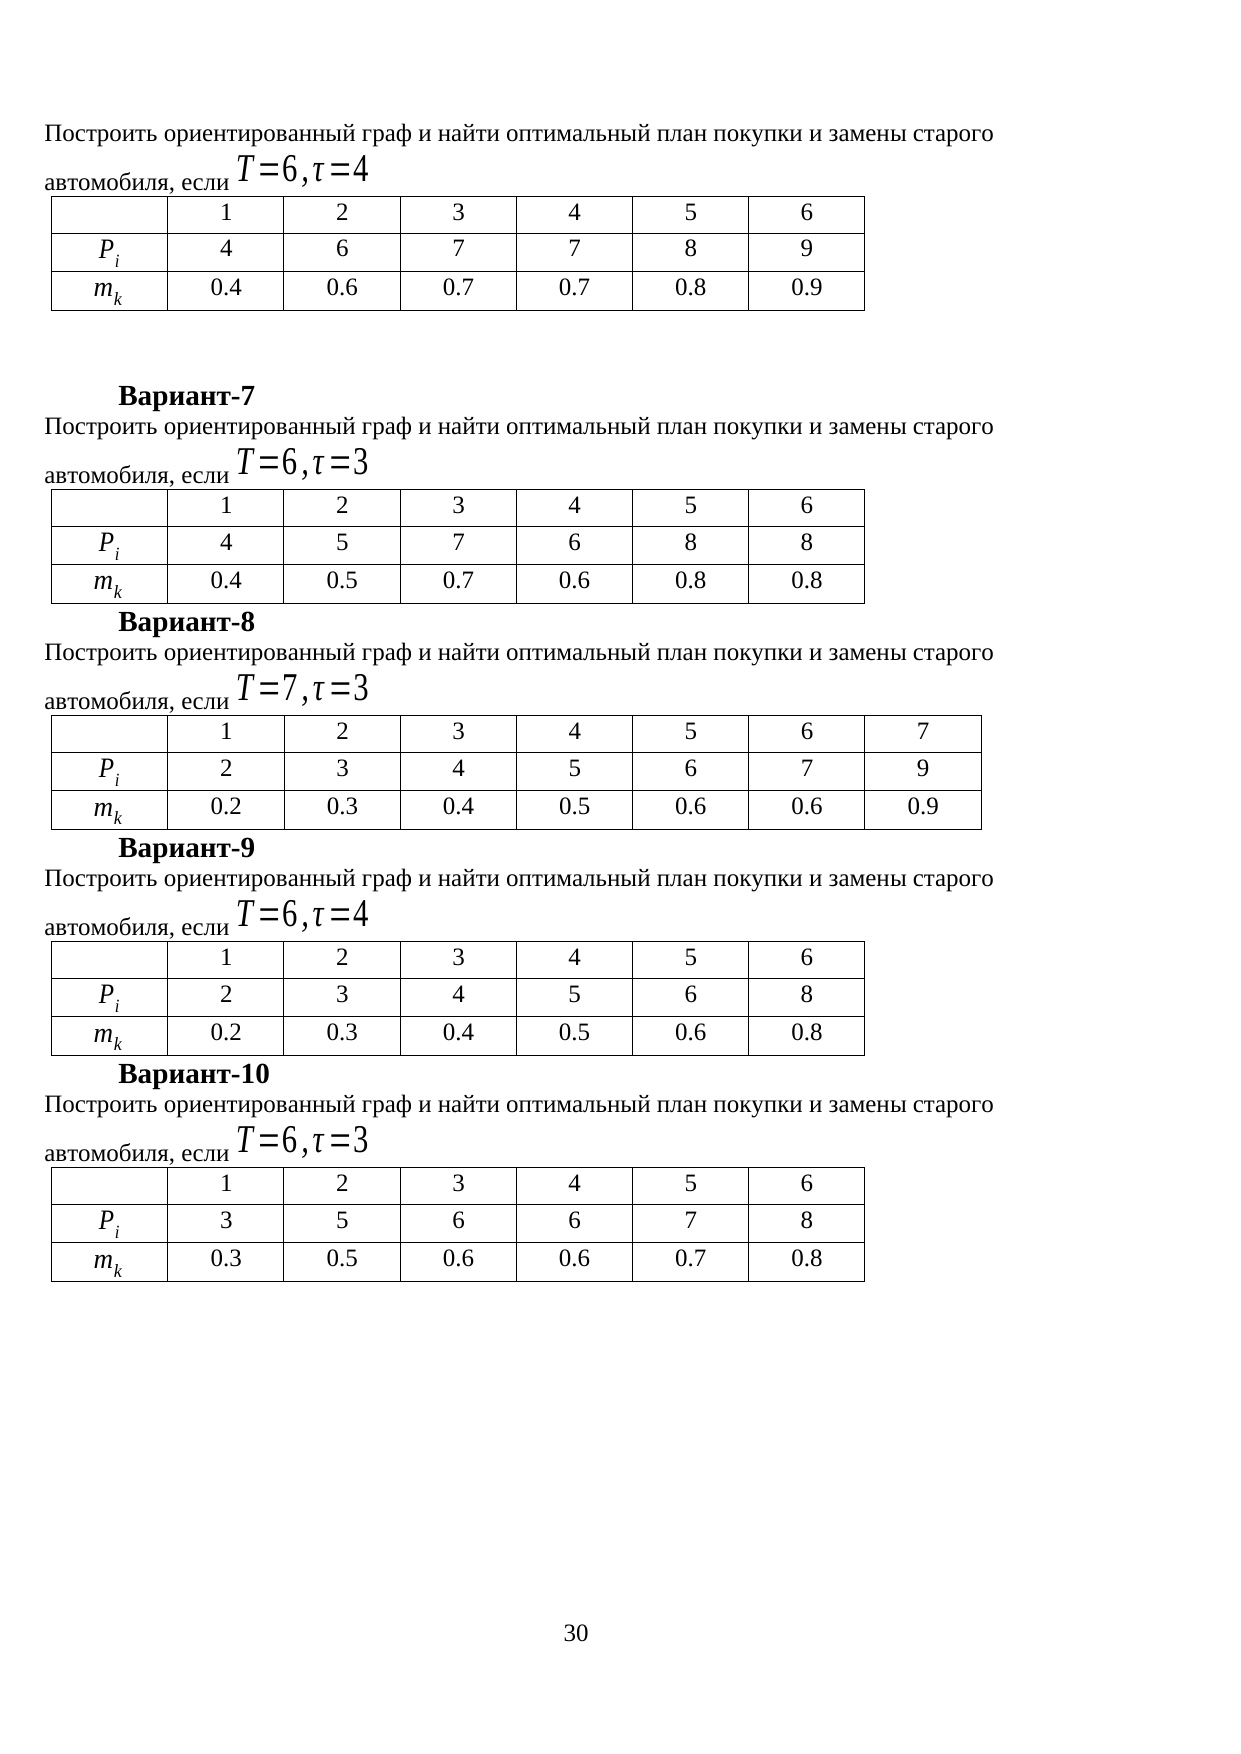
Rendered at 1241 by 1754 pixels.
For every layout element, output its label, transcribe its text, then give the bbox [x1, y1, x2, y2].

table_header 7 [865, 716, 981, 752]
table_header 2 [284, 942, 400, 978]
table_cell 9 [749, 234, 864, 271]
table_cell [52, 979, 167, 1016]
table_cell 0.6 [517, 565, 632, 603]
table_cell 0.9 [749, 272, 864, 309]
table_cell [52, 753, 167, 790]
table_cell 4 [168, 527, 283, 564]
table_cell 0.6 [517, 1243, 632, 1281]
table_header 3 [401, 490, 516, 526]
table_header 1 [168, 490, 283, 526]
table_header 4 [517, 942, 632, 978]
table_header 2 [284, 1168, 400, 1204]
table_cell 9 [865, 753, 981, 790]
table_cell 7 [401, 234, 516, 271]
table_cell 0.3 [284, 1017, 400, 1055]
table_cell 8 [749, 527, 864, 564]
table_header [52, 1168, 167, 1204]
table_header [52, 716, 167, 752]
table_header 5 [633, 197, 748, 232]
table_cell 0.4 [168, 565, 283, 603]
table_cell [52, 1205, 167, 1242]
table_cell 0.3 [168, 1243, 283, 1281]
table_header 3 [401, 942, 516, 978]
table_header 2 [284, 197, 400, 232]
table_cell 0.8 [749, 565, 864, 603]
table_header 1 [168, 197, 283, 232]
table_header 1 [168, 942, 283, 978]
table_header 5 [633, 716, 748, 752]
table_header 6 [749, 942, 864, 978]
table_header 4 [517, 716, 632, 752]
table_header 5 [633, 490, 748, 526]
table_header [52, 942, 167, 978]
table_cell 0.9 [865, 791, 981, 829]
table_cell 0.4 [401, 1017, 516, 1055]
table_header 6 [749, 716, 864, 752]
table_header 5 [633, 942, 748, 978]
table_cell 6 [517, 527, 632, 564]
table_cell 0.5 [284, 565, 400, 603]
table_cell 6 [284, 234, 400, 271]
table_cell 2 [168, 979, 283, 1016]
text Построить ориентированный граф и найти оптимальный план покупки и замены старого автомобиля, если [44, 411, 1107, 489]
table_header [52, 490, 167, 526]
table_header [52, 197, 167, 232]
table_cell 6 [633, 979, 748, 1016]
table_cell 0.7 [633, 1243, 748, 1281]
table_cell 0.6 [401, 1243, 516, 1281]
table_cell 0.5 [517, 1017, 632, 1055]
table_cell 0.7 [401, 272, 516, 309]
table_cell 7 [633, 1205, 748, 1242]
table_header 4 [517, 490, 632, 526]
text Вариант-9 [44, 830, 1107, 863]
table_cell 8 [749, 979, 864, 1016]
table_cell 0.8 [749, 1017, 864, 1055]
table_cell 0.8 [633, 272, 748, 309]
table_cell 8 [633, 527, 748, 564]
text Вариант-10 [44, 1056, 1107, 1089]
table_cell 4 [168, 234, 283, 271]
table_cell 0.2 [168, 791, 284, 829]
table_cell 6 [401, 1205, 516, 1242]
table_cell [52, 1017, 167, 1055]
table_cell 0.6 [749, 791, 864, 829]
table_cell [52, 565, 167, 603]
table_header 5 [633, 1168, 748, 1204]
table_cell 6 [633, 753, 748, 790]
table_cell 7 [749, 753, 864, 790]
table_cell 0.6 [633, 1017, 748, 1055]
table_cell 8 [749, 1205, 864, 1242]
table_cell [52, 791, 167, 829]
table_cell 5 [284, 527, 400, 564]
table_cell 0.8 [633, 565, 748, 603]
table_cell 6 [517, 1205, 632, 1242]
table_cell 5 [517, 979, 632, 1016]
table_header 6 [749, 1168, 864, 1204]
table_cell 0.8 [749, 1243, 864, 1281]
table_cell 0.4 [168, 272, 283, 309]
text Вариант-7 [44, 378, 1107, 411]
table_header 3 [401, 1168, 516, 1204]
text Построить ориентированный граф и найти оптимальный план покупки и замены старого автомобиля, если [44, 118, 1107, 196]
table_cell 3 [168, 1205, 283, 1242]
table_cell 4 [401, 753, 516, 790]
table_header 4 [517, 197, 632, 232]
table_cell 0.7 [517, 272, 632, 309]
table_header 1 [168, 1168, 283, 1204]
table_cell 0.2 [168, 1017, 283, 1055]
table_cell 2 [168, 753, 284, 790]
table_header 3 [401, 197, 516, 232]
text Вариант-8 [44, 604, 1107, 637]
table_cell 3 [285, 753, 400, 790]
table_header 1 [168, 716, 284, 752]
table_cell 0.7 [401, 565, 516, 603]
table_cell 0.5 [284, 1243, 400, 1281]
table_cell 5 [284, 1205, 400, 1242]
table_cell [52, 527, 167, 564]
table_cell 0.6 [284, 272, 400, 309]
text Построить ориентированный граф и найти оптимальный план покупки и замены старого автомобиля, если [44, 1089, 1107, 1167]
table_cell 5 [517, 753, 632, 790]
table_header 2 [285, 716, 400, 752]
table_cell 0.5 [517, 791, 632, 829]
table_cell 7 [401, 527, 516, 564]
table_cell [52, 272, 167, 309]
text Построить ориентированный граф и найти оптимальный план покупки и замены старого автомобиля, если [44, 637, 1107, 715]
table_header 4 [517, 1168, 632, 1204]
table_cell 7 [517, 234, 632, 271]
text Построить ориентированный граф и найти оптимальный план покупки и замены старого автомобиля, если [44, 863, 1107, 941]
table_cell 3 [284, 979, 400, 1016]
table_header 2 [284, 490, 400, 526]
table_cell 8 [633, 234, 748, 271]
table_header 3 [401, 716, 516, 752]
table_header 6 [749, 197, 864, 232]
table_cell 0.6 [633, 791, 748, 829]
table_cell 4 [401, 979, 516, 1016]
table_header 6 [749, 490, 864, 526]
table_cell 0.4 [401, 791, 516, 829]
table_cell 0.3 [285, 791, 400, 829]
table_cell [52, 234, 167, 271]
table_cell [52, 1243, 167, 1281]
